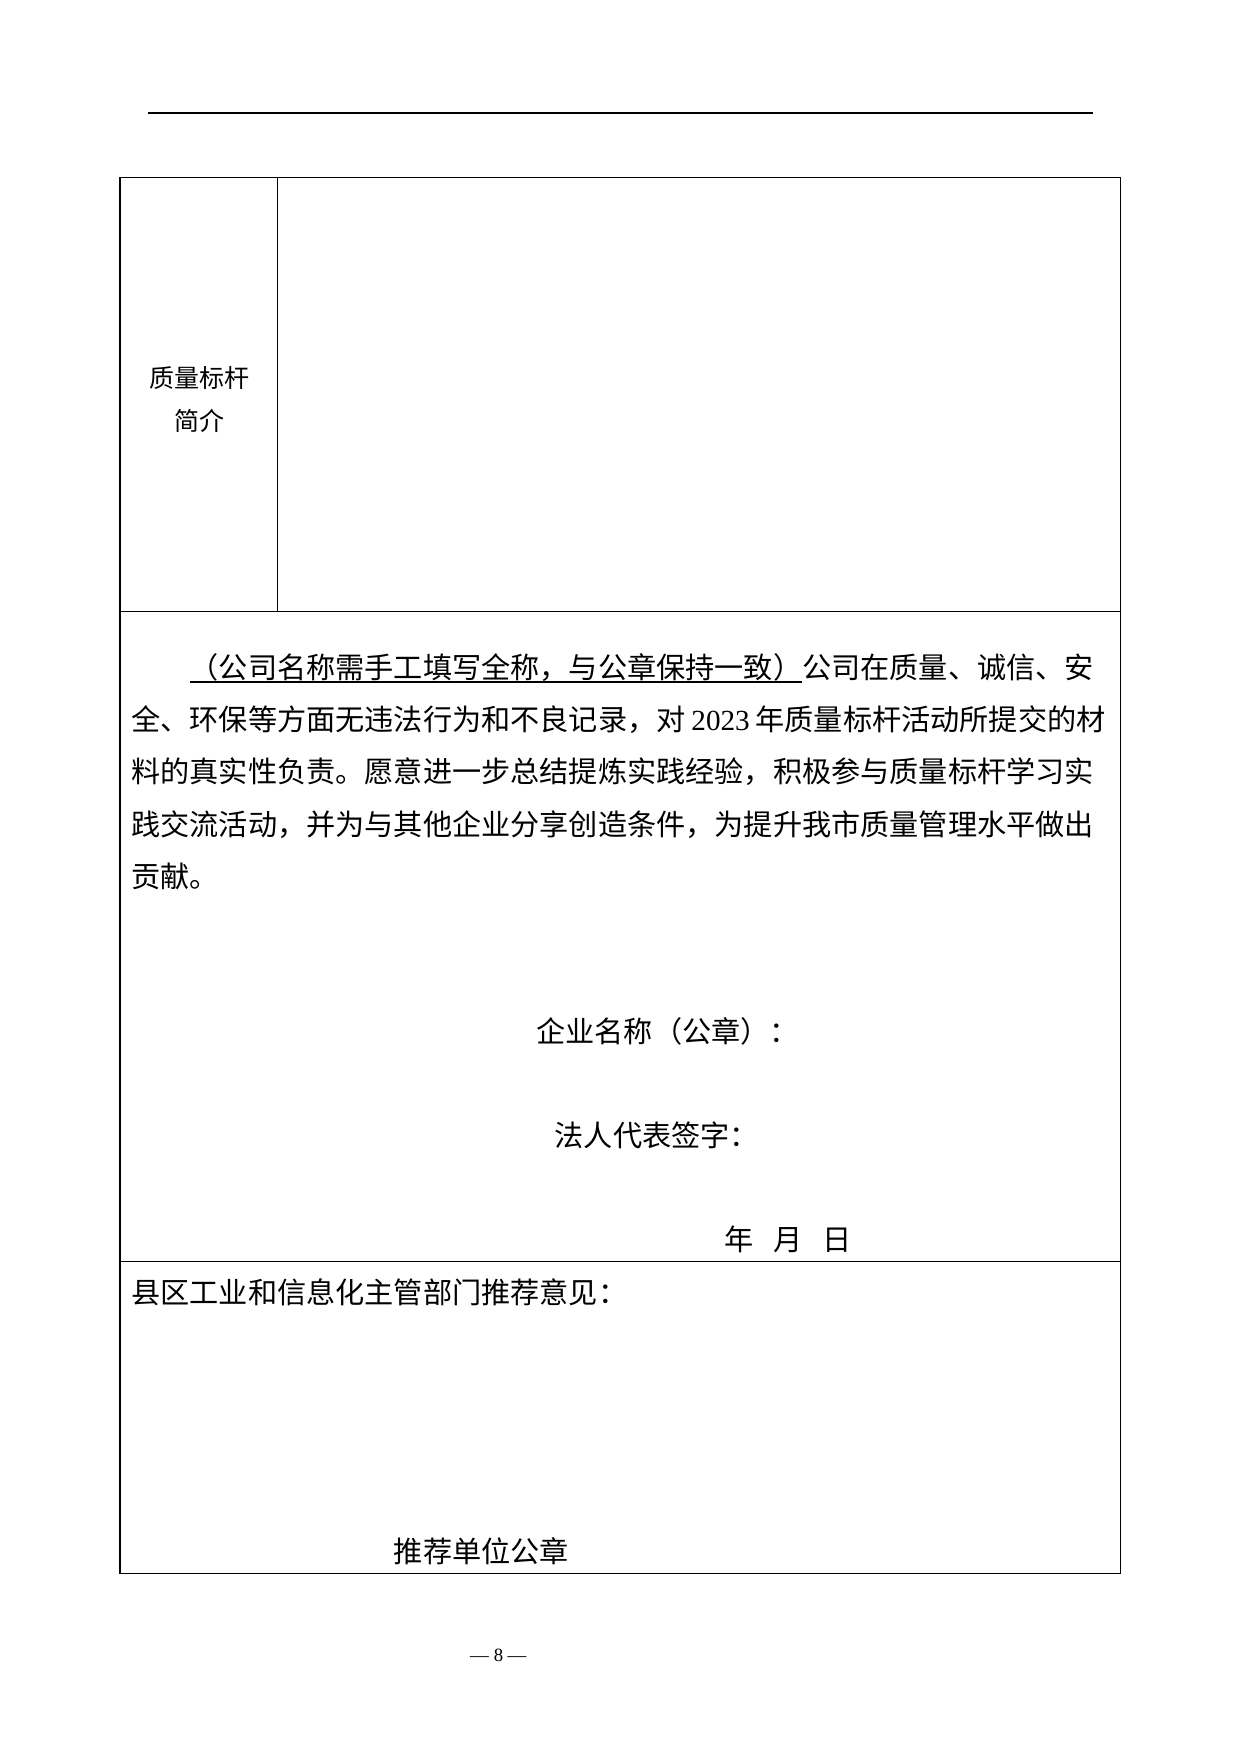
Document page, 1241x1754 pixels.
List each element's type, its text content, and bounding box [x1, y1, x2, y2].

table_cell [121, 1262, 1120, 1573]
table_cell （公司名称需手工填写全称，与公章保持一致）公司在质量、诚信、安全、环保等方面无违法行为和不良记录，对2023年质量标杆活动所提交的材料的真实性负责。愿意进一步总结提炼实践经验，积极参与质量标杆学习实践交流活动，并为与其他企业分享创造条件，为提升我市质量管理水平做出贡献。 企业名称（公章）： 法人代表签字： 年 月 日 [121, 612, 1120, 1261]
table_cell 质量标杆 简介 [121, 178, 277, 611]
table_cell [278, 178, 1120, 611]
